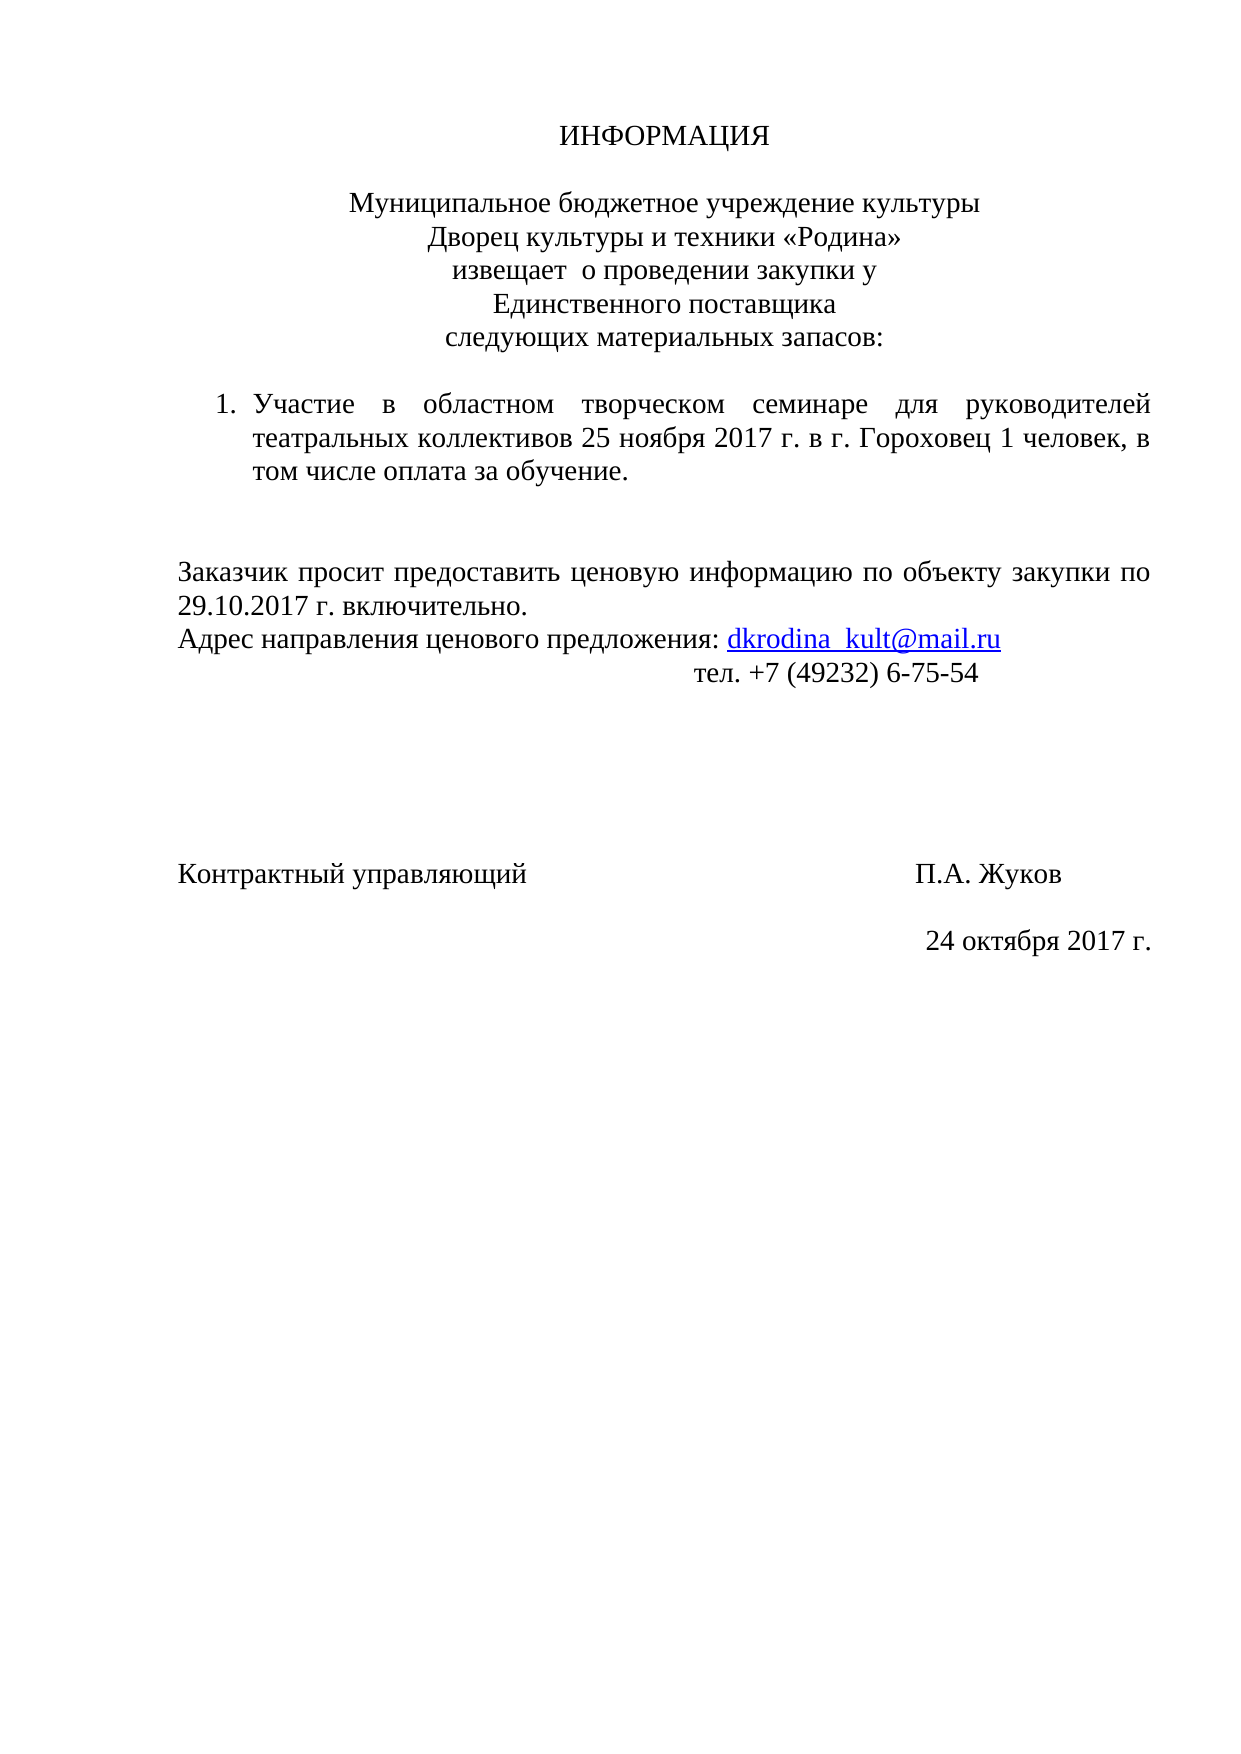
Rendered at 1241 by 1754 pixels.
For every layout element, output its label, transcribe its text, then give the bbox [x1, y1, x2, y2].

text следующих материальных запасов: [177, 319, 1152, 353]
text Заказчик просит предоставить ценовую информацию по объекту закупки по 29.10.2017 г. включительно. [177, 554, 1152, 621]
text 24 октября 2017 г. [177, 923, 1152, 957]
text Дворец культуры и техники «Родина» [177, 219, 1152, 252]
text извещает о проведении закупки у [177, 252, 1152, 286]
text ИНФОРМАЦИЯ [177, 118, 1152, 152]
text Муниципальное бюджетное учреждение культуры [177, 185, 1152, 219]
text тел. +7 (49232) 6-75-54 [177, 655, 1152, 688]
text Единственного поставщика [177, 286, 1152, 319]
list Участие в областном творческом семинаре для руководителей театральных коллективов 25 ноября 2017 г. в г. Гороховец 1 человек, в том числе оплата за обучение. [215, 386, 1152, 487]
text Адрес направления ценового предложения: dkrodina_kult@mail.ru [177, 621, 1152, 655]
text Контрактный управляющий П.А. Жуков [177, 856, 1152, 889]
